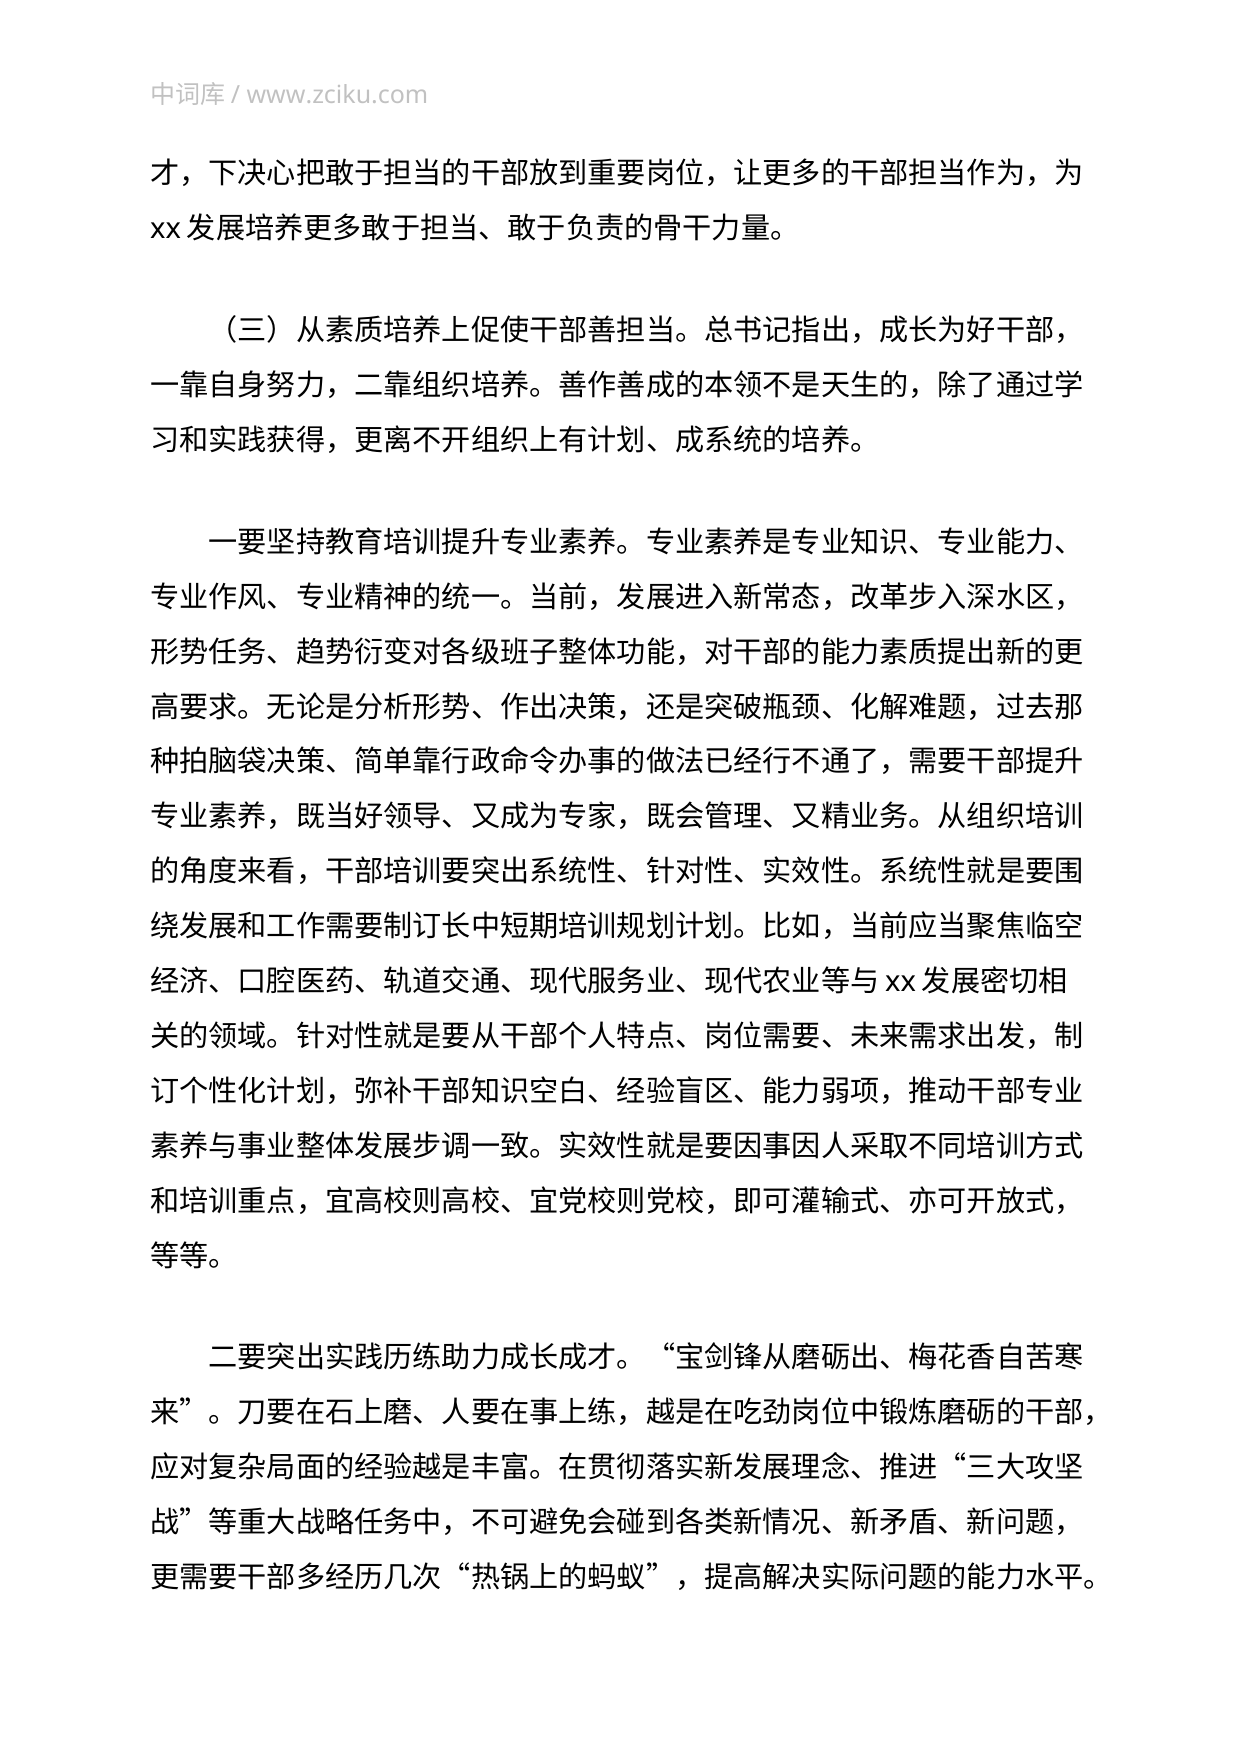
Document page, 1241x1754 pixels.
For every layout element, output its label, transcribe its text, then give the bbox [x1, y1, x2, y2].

text （三）从素质培养上促使干部善担当。总书记指出，成长为好干部，一靠自身努力，二靠组织培养。善作善成的本领不是天生的，除了通过学习和实践获得，更离不开组织上有计划、成系统的培养。 [150, 307, 1090, 459]
text 一要坚持教育培训提升专业素养。专业素养是专业知识、专业能力、专业作风、专业精神的统一。当前，发展进入新常态，改革步入深水区，形势任务、趋势衍变对各级班子整体功能，对干部的能力素质提出新的更高要求。无论是分析形势、作出决策，还是突破瓶颈、化解难题，过去那种拍脑袋决策、简单靠行政命令办事的做法已经行不通了，需要干部提升专业素养，既当好领导、又成为专家，既会管理、又精业务。从组织培训的角度来看，干部培训要突出系统性、针对性、实效性。系统性就是要围绕发展和工作需要制订长中短期培训规划计划。比如，当前应当聚焦临空经济、口腔医药、轨道交通、现代服务业、现代农业等与xx发展密切相关的领域。针对性就是要从干部个人特点、岗位需要、未来需求出发，制订个性化计划，弥补干部知识空白、经验盲区、能力弱项，推动干部专业素养与事业整体发展步调一致。实效性就是要因事因人采取不同培训方式和培训重点，宜高校则高校、宜党校则党校，即可灌输式、亦可开放式，等等。 [150, 518, 1090, 1274]
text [150, 1334, 1090, 1596]
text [150, 150, 1090, 247]
